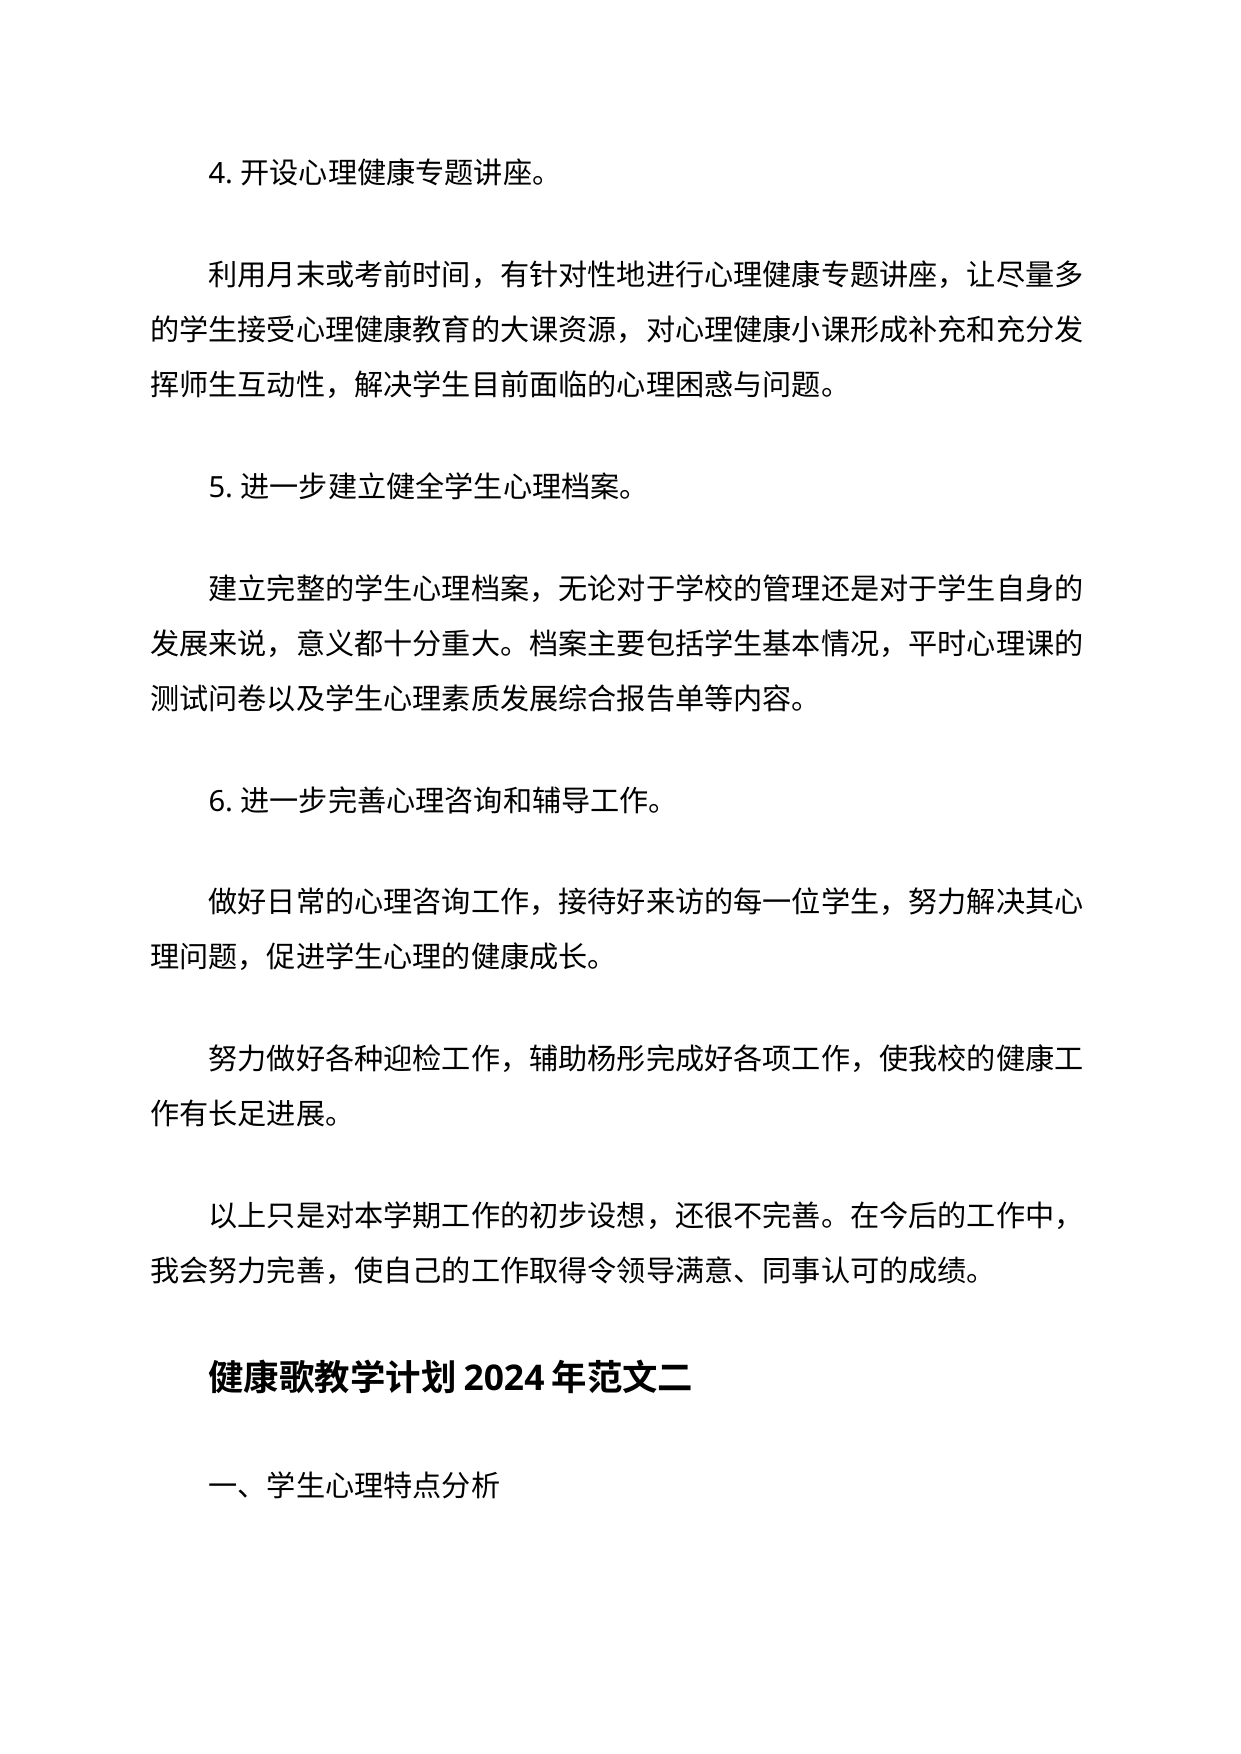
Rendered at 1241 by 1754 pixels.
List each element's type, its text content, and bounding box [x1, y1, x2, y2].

text 一、学生心理特点分析 [150, 1463, 1090, 1505]
text 做好日常的心理咨询工作，接待好来访的每一位学生，努力解决其心理问题，促进学生心理的健康成长。 [150, 879, 1090, 976]
text 4. 开设心理健康专题讲座。 [150, 150, 1090, 192]
text 健康歌教学计划2024年范文二 [150, 1349, 1090, 1400]
text 以上只是对本学期工作的初步设想，还很不完善。在今后的工作中，我会努力完善，使自己的工作取得令领导满意、同事认可的成绩。 [150, 1192, 1090, 1289]
text 5. 进一步建立健全学生心理档案。 [150, 463, 1090, 506]
text 6. 进一步完善心理咨询和辅导工作。 [150, 777, 1090, 819]
text 利用月末或考前时间，有针对性地进行心理健康专题讲座，让尽量多的学生接受心理健康教育的大课资源，对心理健康小课形成补充和充分发挥师生互动性，解决学生目前面临的心理困惑与问题。 [150, 252, 1090, 404]
text 努力做好各种迎检工作，辅助杨彤完成好各项工作，使我校的健康工作有长足进展。 [150, 1036, 1090, 1133]
text 建立完整的学生心理档案，无论对于学校的管理还是对于学生自身的发展来说，意义都十分重大。档案主要包括学生基本情况，平时心理课的测试问卷以及学生心理素质发展综合报告单等内容。 [150, 566, 1090, 718]
